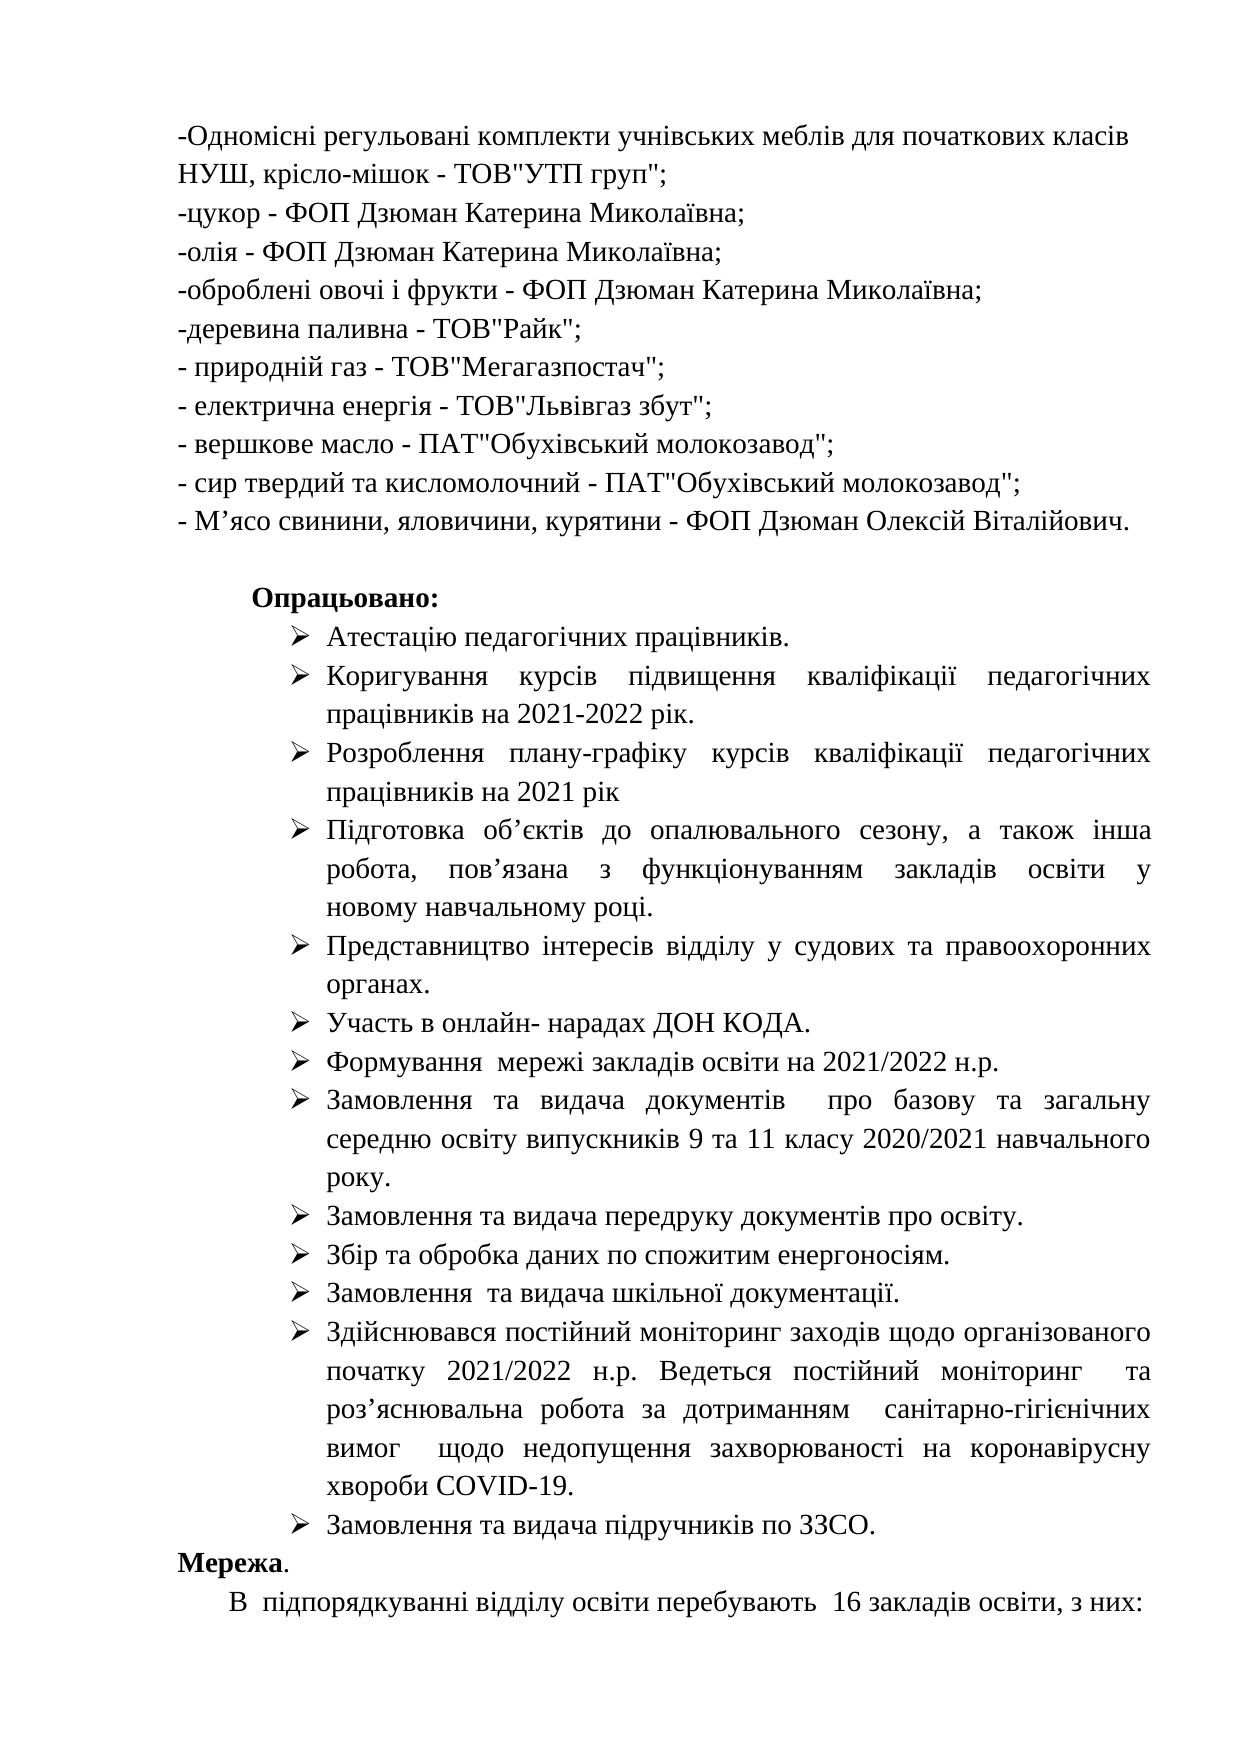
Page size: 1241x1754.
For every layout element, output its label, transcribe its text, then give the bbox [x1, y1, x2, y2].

list Коригування курсів підвищення кваліфікації педагогічних працівників на 2021-2022 рік. [288, 658, 1152, 730]
text - природній газ - ТОВ"Мегагазпостач"; [177, 349, 1152, 383]
list Підготовка об’єктів до опалювального сезону, а також інша робота, пов’язана з функціонуванням закладів освіти у новому навчальному році. [288, 812, 1152, 923]
list Участь в онлайн- нарадах ДОН КОДА. [288, 1005, 1152, 1039]
list Збір та обробка даних по спожитим енергоносіям. [288, 1237, 1152, 1270]
list Замовлення та видача шкільної документації. [288, 1275, 1152, 1309]
text - М’ясо свинини, яловичини, курятини - ФОП Дзюман Олексій Віталійович. [177, 503, 1152, 537]
list Замовлення та видача передруку документів про освіту. [288, 1198, 1152, 1232]
text Опрацьовано: [177, 581, 1152, 614]
text -оброблені овочі і фрукти - ФОП Дзюман Катерина Миколаївна; [177, 272, 1152, 306]
list Представництво інтересів відділу у судових та правоохоронних органах. [288, 928, 1152, 1000]
text -цукор - ФОП Дзюман Катерина Миколаївна; [177, 195, 1152, 229]
list Здійснювався постійний моніторинг заходів щодо організованого початку 2021/2022 н.р. Ведеться постійний моніторинг та роз’яснювальна робота за дотриманням санітарно-гігієнічних вимог щодо недопущення захворюваності на коронавірусну хвороби COVID-19. [288, 1314, 1152, 1502]
text В підпорядкуванні відділу освіти перебувають 16 закладів освіти, з них: [177, 1584, 1152, 1618]
list Розроблення плану-графіку курсів кваліфікації педагогічних працівників на 2021 рік [288, 735, 1152, 807]
text - сир твердий та кисломолочний - ПАТ"Обухівський молокозавод"; [177, 465, 1152, 498]
text Мережа. [177, 1546, 1152, 1579]
text - електрична енергія - ТОВ"Львівгаз збут"; [177, 388, 1152, 421]
list Замовлення та видача документів про базову та загальну середню освіту випускників 9 та 11 класу 2020/2021 навчального року. [288, 1082, 1152, 1193]
text -олія - ФОП Дзюман Катерина Миколаївна; [177, 234, 1152, 267]
list Формування мережі закладів освіти на 2021/2022 н.р. [288, 1044, 1152, 1077]
text - вершкове масло - ПАТ"Обухівський молокозавод"; [177, 426, 1152, 460]
list Замовлення та видача підручників по ЗЗСО. [288, 1507, 1152, 1541]
text -деревина паливна - ТОВ"Райк"; [177, 311, 1152, 344]
list Атестацію педагогічних працівників. [288, 619, 1152, 653]
text -Одномісні регульовані комплекти учнівських меблів для початкових класів НУШ, крісло-мішок - ТОВ"УТП груп"; [177, 118, 1152, 190]
